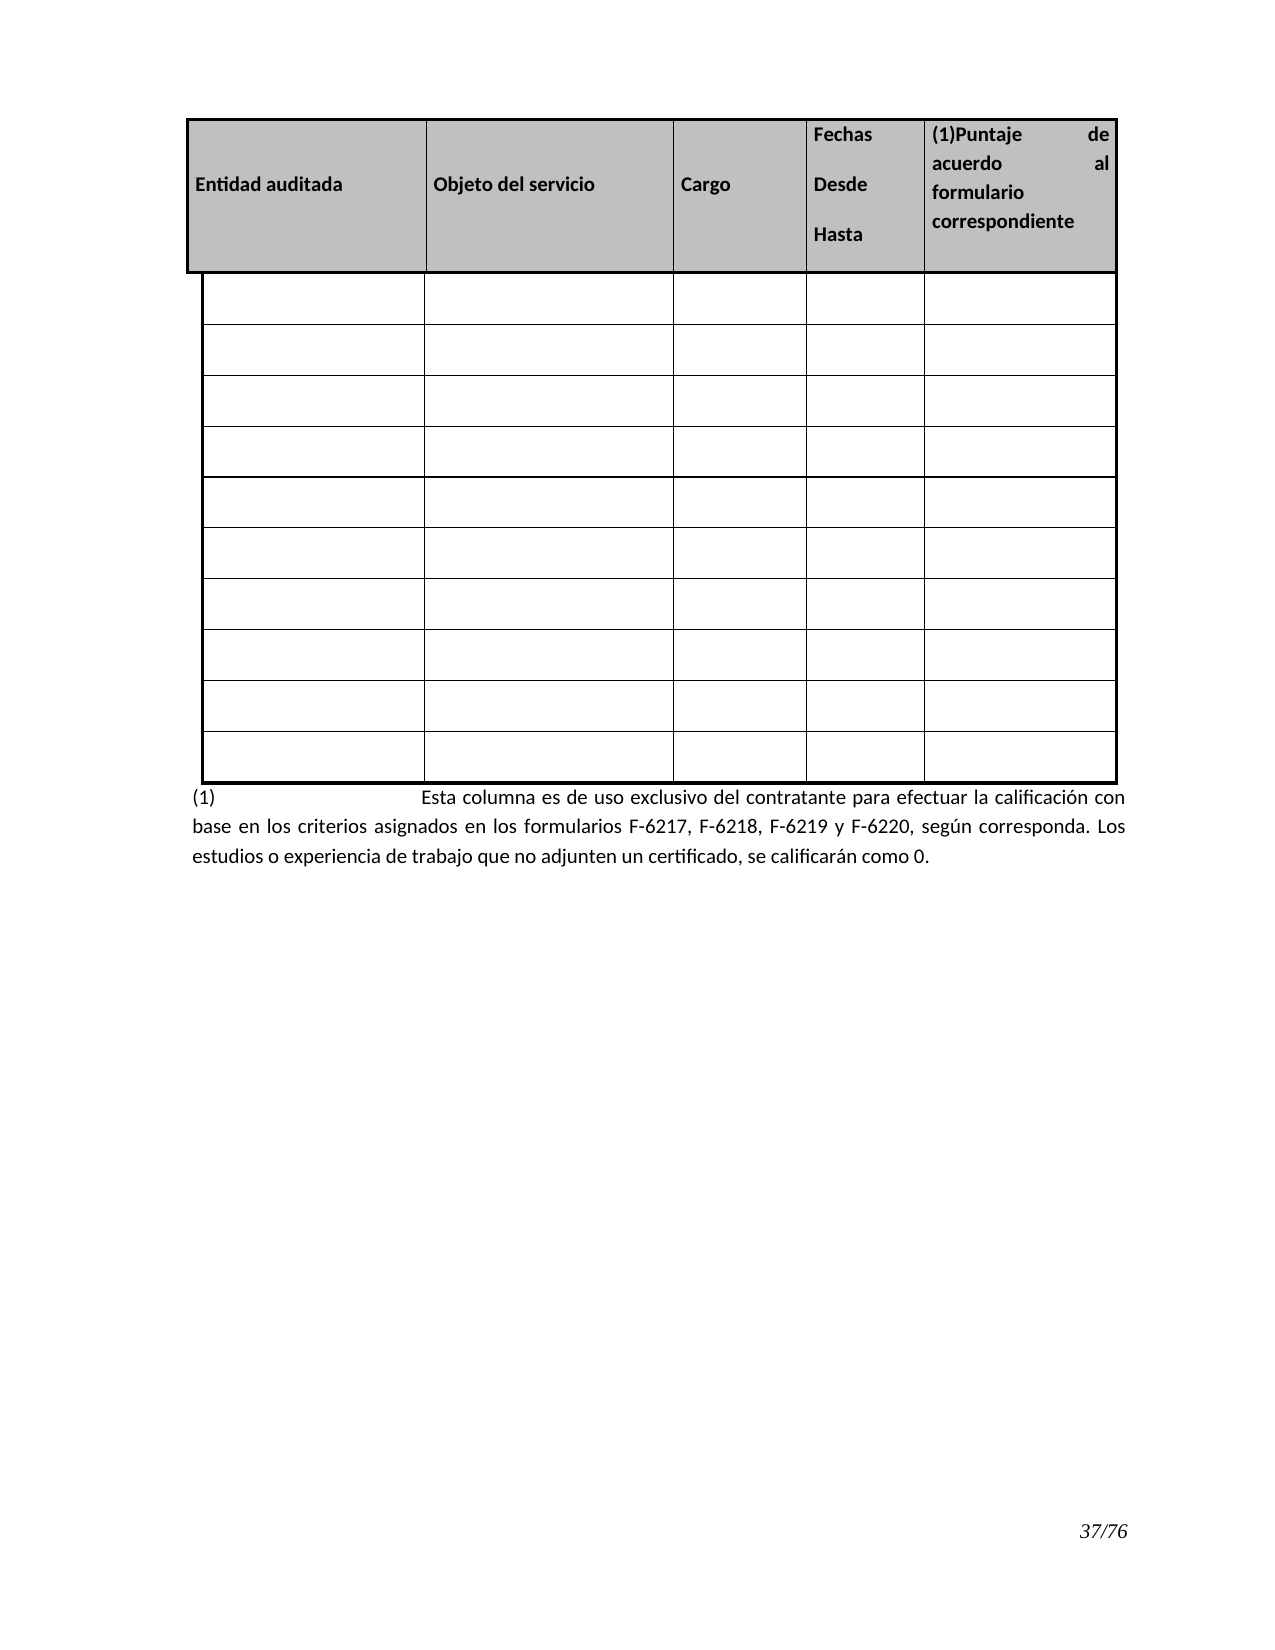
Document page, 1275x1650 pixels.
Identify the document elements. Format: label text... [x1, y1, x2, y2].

table_cell [425, 579, 673, 629]
table_cell [425, 427, 673, 476]
table_header Objeto del servicio [427, 121, 673, 271]
table_cell [925, 274, 1115, 324]
table_cell [925, 630, 1115, 680]
table_cell [925, 528, 1115, 578]
table_cell [807, 630, 924, 680]
table_cell [674, 681, 806, 731]
table_cell [674, 478, 806, 527]
list Esta columna es de uso exclusivo del contratante para efectuar la calificación con base en los criterios asignados en los formularios F-6217, F-6218, F-6219 y F-6220, según corresponda. Los estudios o experiencia de trabajo que no adjunten un certificado, se calificarán como 0. [192, 784, 1127, 868]
table_cell [204, 528, 424, 578]
table_cell [204, 274, 424, 324]
table_cell [807, 579, 924, 629]
table_cell [925, 427, 1115, 476]
table_cell [925, 732, 1115, 781]
table_cell [674, 427, 806, 476]
table_cell [425, 681, 673, 731]
table_cell [925, 478, 1115, 527]
table_cell [674, 274, 806, 324]
table_cell [425, 478, 673, 527]
table_header Cargo [674, 121, 806, 271]
table_cell [925, 325, 1115, 375]
table_cell [425, 325, 673, 375]
table_cell [204, 478, 424, 527]
table_header Entidad auditada [189, 121, 426, 271]
table_header (1)Puntaje de acuerdo al formulario correspondiente [925, 121, 1115, 271]
table_cell [425, 376, 673, 426]
table_cell [807, 528, 924, 578]
table_cell [204, 427, 424, 476]
table_cell [807, 732, 924, 781]
table_cell [807, 376, 924, 426]
table_cell [925, 579, 1115, 629]
table_cell [807, 681, 924, 731]
table_cell [425, 732, 673, 781]
table_cell [807, 427, 924, 476]
table_cell [807, 325, 924, 375]
table_cell [674, 325, 806, 375]
table_header Fechas Desde Hasta [807, 121, 924, 271]
table_cell [807, 478, 924, 527]
table_cell [674, 630, 806, 680]
table_cell [425, 528, 673, 578]
table_cell [204, 325, 424, 375]
table_cell [425, 274, 673, 324]
table_cell [425, 630, 673, 680]
table_cell [674, 732, 806, 781]
table_cell [925, 681, 1115, 731]
table_cell [204, 579, 424, 629]
table_cell [204, 732, 424, 781]
table_cell [674, 528, 806, 578]
table_cell [807, 274, 924, 324]
table_cell [204, 630, 424, 680]
table_cell [674, 579, 806, 629]
table_cell [204, 681, 424, 731]
table_cell [204, 376, 424, 426]
table_cell [674, 376, 806, 426]
table_cell [925, 376, 1115, 426]
